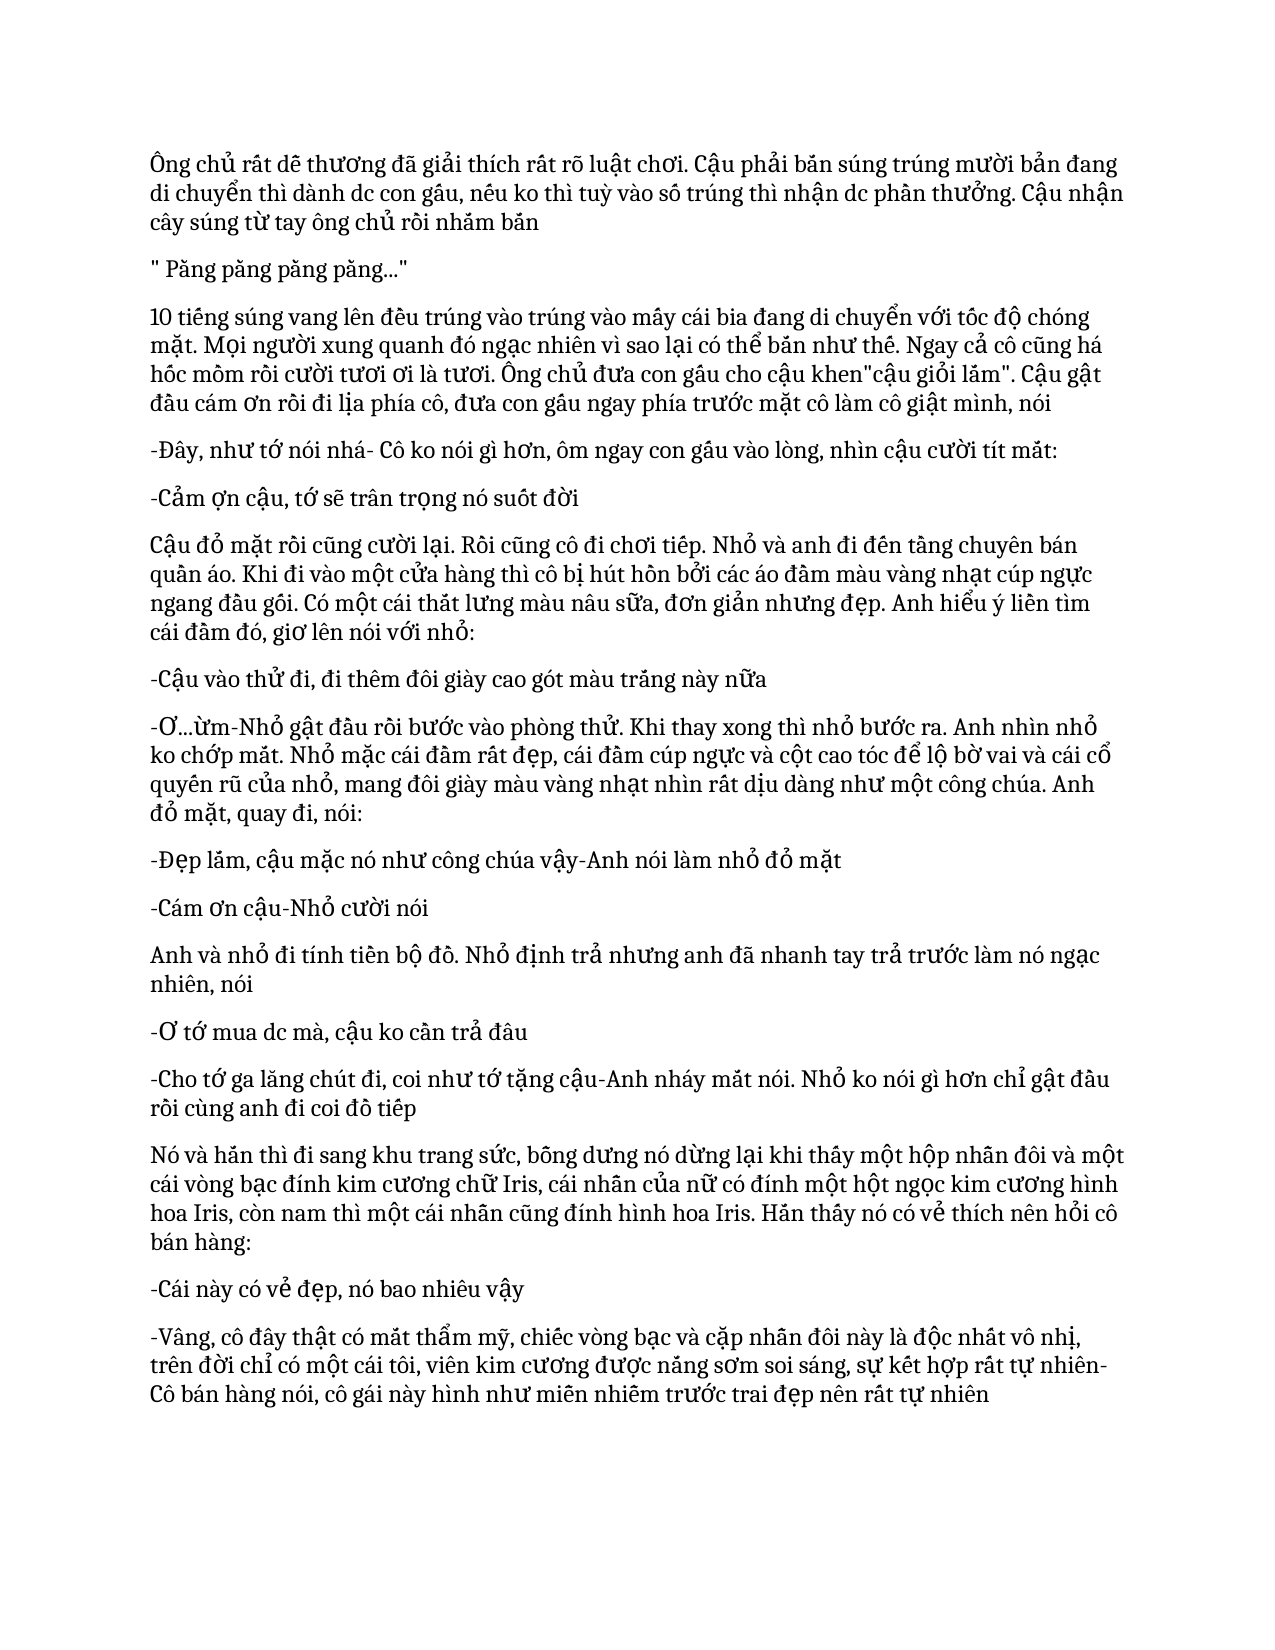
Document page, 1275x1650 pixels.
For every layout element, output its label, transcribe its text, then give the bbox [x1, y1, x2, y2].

text -Cậu vào thử đi, đi thêm đôi giày cao gót màu trắng này nữa [150, 665, 1125, 694]
text -Đẹp lắm, cậu mặc nó như công chúa vậy-Anh nói làm nhỏ đỏ mặt [150, 846, 1125, 875]
text -Ơ tớ mua dc mà, cậu ko cần trả đâu [150, 1017, 1125, 1046]
text -Cái này có vẻ đẹp, nó bao nhiêu vậy [150, 1275, 1125, 1304]
text -Đây, như tớ nói nhá- Cô ko nói gì hơn, ôm ngay con gấu vào lòng, nhìn cậu cười tít mắt: [150, 436, 1125, 465]
text -Ơ...ừm-Nhỏ gật đầu rồi bước vào phòng thử. Khi thay xong thì nhỏ bước ra. Anh nhìn nhỏ ko chớp mắt. Nhỏ mặc cái đầm rất đẹp, cái đầm cúp ngực và cột cao tóc để lộ bờ vai và cái cổ quyến rũ của nhỏ, mang đôi giày màu vàng nhạt nhìn rất dịu dàng như một công chúa. Anh đỏ mặt, quay đi, nói: [150, 712, 1125, 827]
text -Cám ơn cậu-Nhỏ cười nói [150, 894, 1125, 922]
text -Cảm ợn cậu, tớ sẽ trân trọng nó suốt đời [150, 484, 1125, 512]
text Ông chủ rất dễ thương đã giải thích rất rõ luật chơi. Cậu phải bắn súng trúng mười bản đang di chuyển thì dành dc con gấu, nếu ko thì tuỳ vào số trúng thì nhận dc phần thưởng. Cậu nhận cây súng từ tay ông chủ rồi nhắm bắn [150, 150, 1125, 236]
text Cậu đỏ mặt rồi cũng cười lại. Rồi cũng cô đi chơi tiếp. Nhỏ và anh đi đến tầng chuyên bán quần áo. Khi đi vào một cửa hàng thì cô bị hút hồn bởi các áo đầm màu vàng nhạt cúp ngực ngang đầu gối. Có một cái thắt lưng màu nâu sữa, đơn giản nhưng đẹp. Anh hiểu ý liền tìm cái đầm đó, giơ lên nói với nhỏ: [150, 531, 1125, 646]
text 10 tiếng súng vang lên đều trúng vào trúng vào mấy cái bia đang di chuyển với tốc độ chóng mặt. Mọi người xung quanh đó ngạc nhiên vì sao lại có thể bắn như thế. Ngay cả cô cũng há hốc mồm rồi cười tươi ơi là tươi. Ông chủ đưa con gấu cho cậu khen"cậu giỏi lắm". Cậu gật đầu cám ơn rồi đi lịa phía cô, đưa con gấu ngay phía trước mặt cô làm cô giật mình, nói [150, 302, 1125, 417]
text " Pằng pằng pằng pằng..." [150, 255, 1125, 284]
text -Vâng, cô đây thật có mắt thẩm mỹ, chiếc vòng bạc và cặp nhẫn đôi này là độc nhất vô nhị, trên đời chỉ có một cái tôi, viên kim cương được nắng sơm soi sáng, sự kết hợp rất tự nhiên-Cô bán hàng nói, cô gái này hình như miễn nhiễm trước trai đẹp nên rất tự nhiên [150, 1322, 1125, 1409]
text Nó và hắn thì đi sang khu trang sức, bỗng dưng nó dừng lại khi thấy một hộp nhẫn đôi và một cái vòng bạc đính kim cương chữ Iris, cái nhẫn của nữ có đính một hột ngọc kim cương hình hoa Iris, còn nam thì một cái nhẫn cũng đính hình hoa Iris. Hắn thấy nó có vẻ thích nên hỏi cô bán hàng: [150, 1141, 1125, 1256]
text -Cho tớ ga lăng chút đi, coi như tớ tặng cậu-Anh nháy mắt nói. Nhỏ ko nói gì hơn chỉ gật đầu rồi cùng anh đi coi đồ tiếp [150, 1065, 1125, 1122]
text Anh và nhỏ đi tính tiền bộ đồ. Nhỏ định trả nhưng anh đã nhanh tay trả trước làm nó ngạc nhiên, nói [150, 941, 1125, 999]
